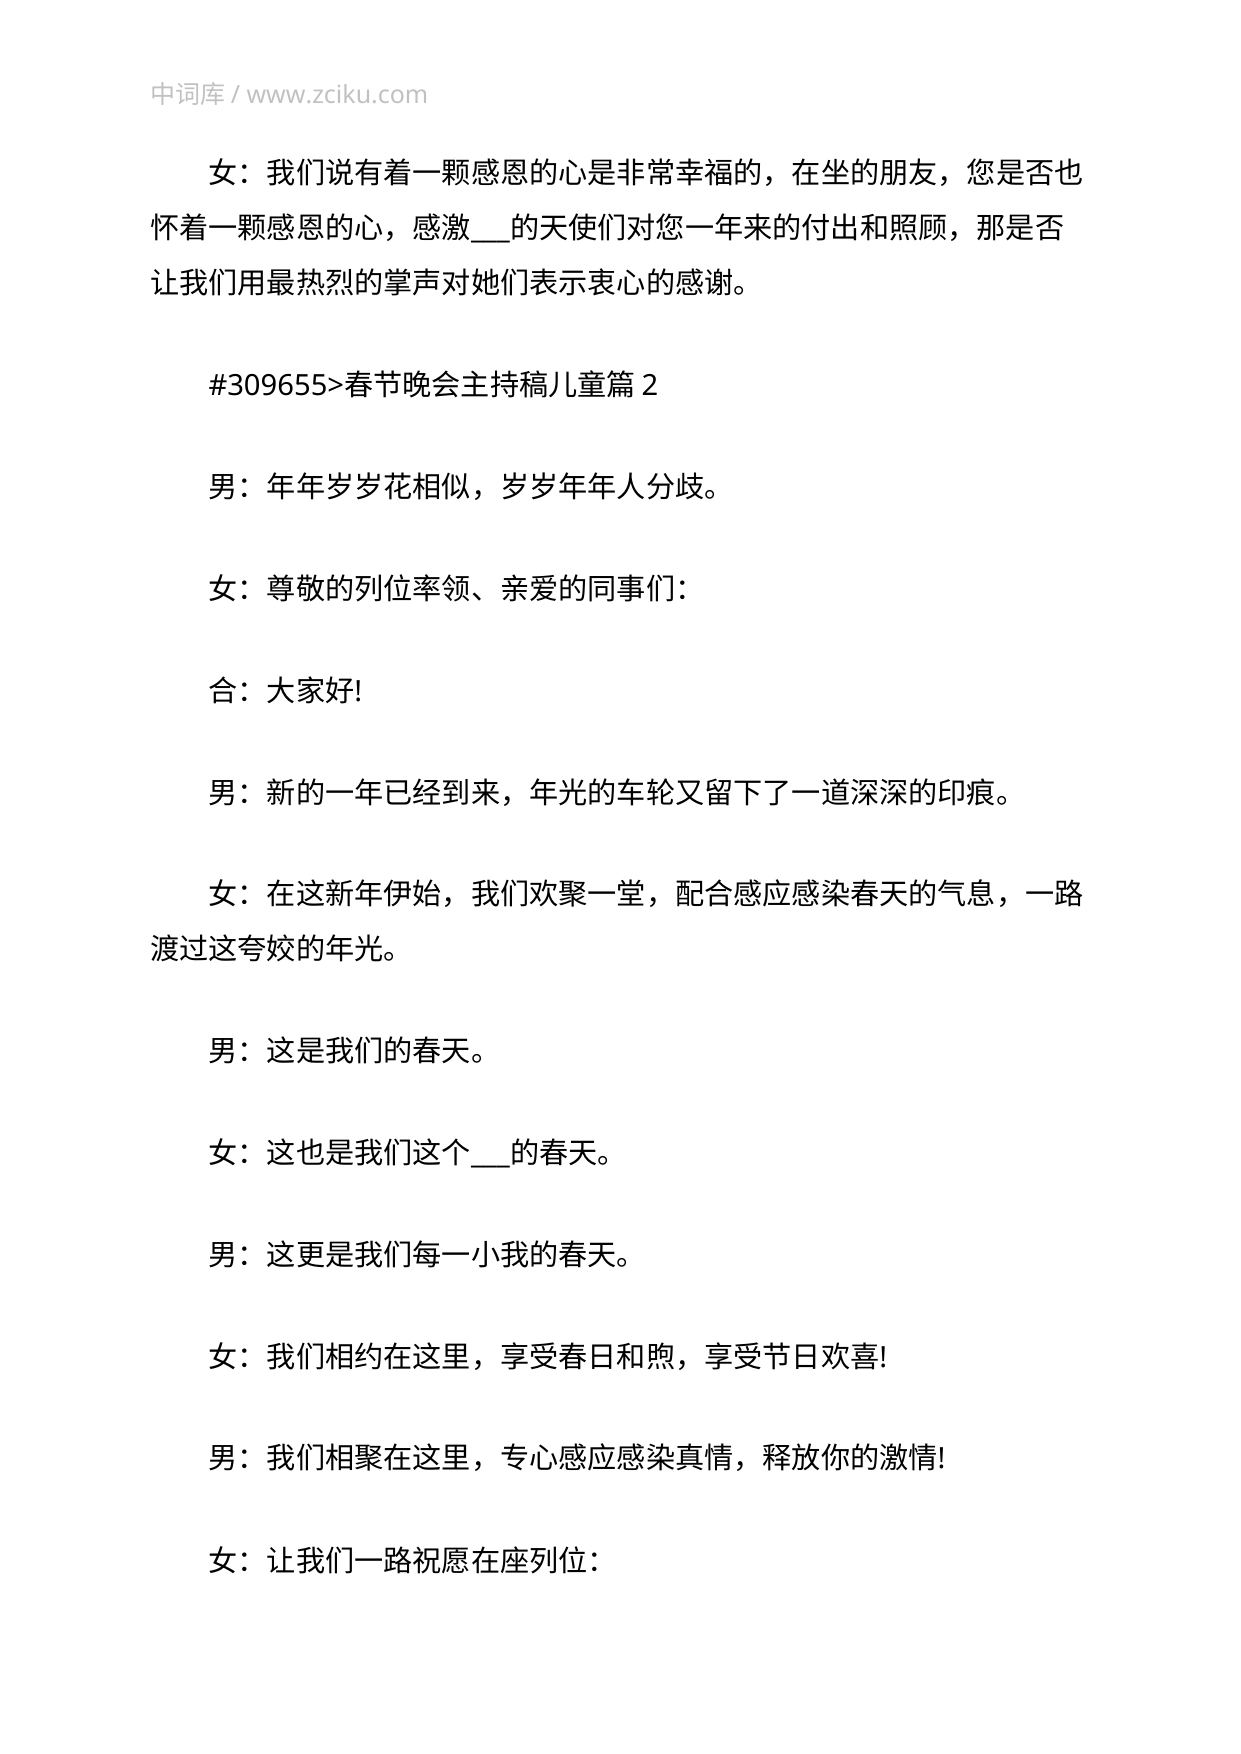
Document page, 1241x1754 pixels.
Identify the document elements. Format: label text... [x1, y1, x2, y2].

text 男：年年岁岁花相似，岁岁年年人分歧。 [150, 464, 1090, 506]
text #309655>春节晚会主持稿儿童篇2 [150, 362, 1090, 404]
text 男：这是我们的春天。 [150, 1028, 1090, 1070]
text 男：这更是我们每一小我的春天。 [150, 1231, 1090, 1274]
text 女：让我们一路祝愿在座列位： [150, 1537, 1090, 1579]
text 男：新的一年已经到来，年光的车轮又留下了一道深深的印痕。 [150, 769, 1090, 811]
text 女：我们相约在这里，享受春日和煦，享受节日欢喜! [150, 1333, 1090, 1376]
text 女：尊敬的列位率领、亲爱的同事们： [150, 565, 1090, 608]
text 女：我们说有着一颗感恩的心是非常幸福的，在坐的朋友，您是否也怀着一颗感恩的心，感激___的天使们对您一年来的付出和照顾，那是否让我们用最热烈的掌声对她们表示衷心的感谢。 [150, 150, 1090, 302]
text 女：这也是我们这个___的春天。 [150, 1129, 1090, 1172]
text 合：大家好! [150, 667, 1090, 709]
text 男：我们相聚在这里，专心感应感染真情，释放你的激情! [150, 1435, 1090, 1477]
text 女：在这新年伊始，我们欢聚一堂，配合感应感染春天的气息，一路渡过这夸姣的年光。 [150, 871, 1090, 968]
